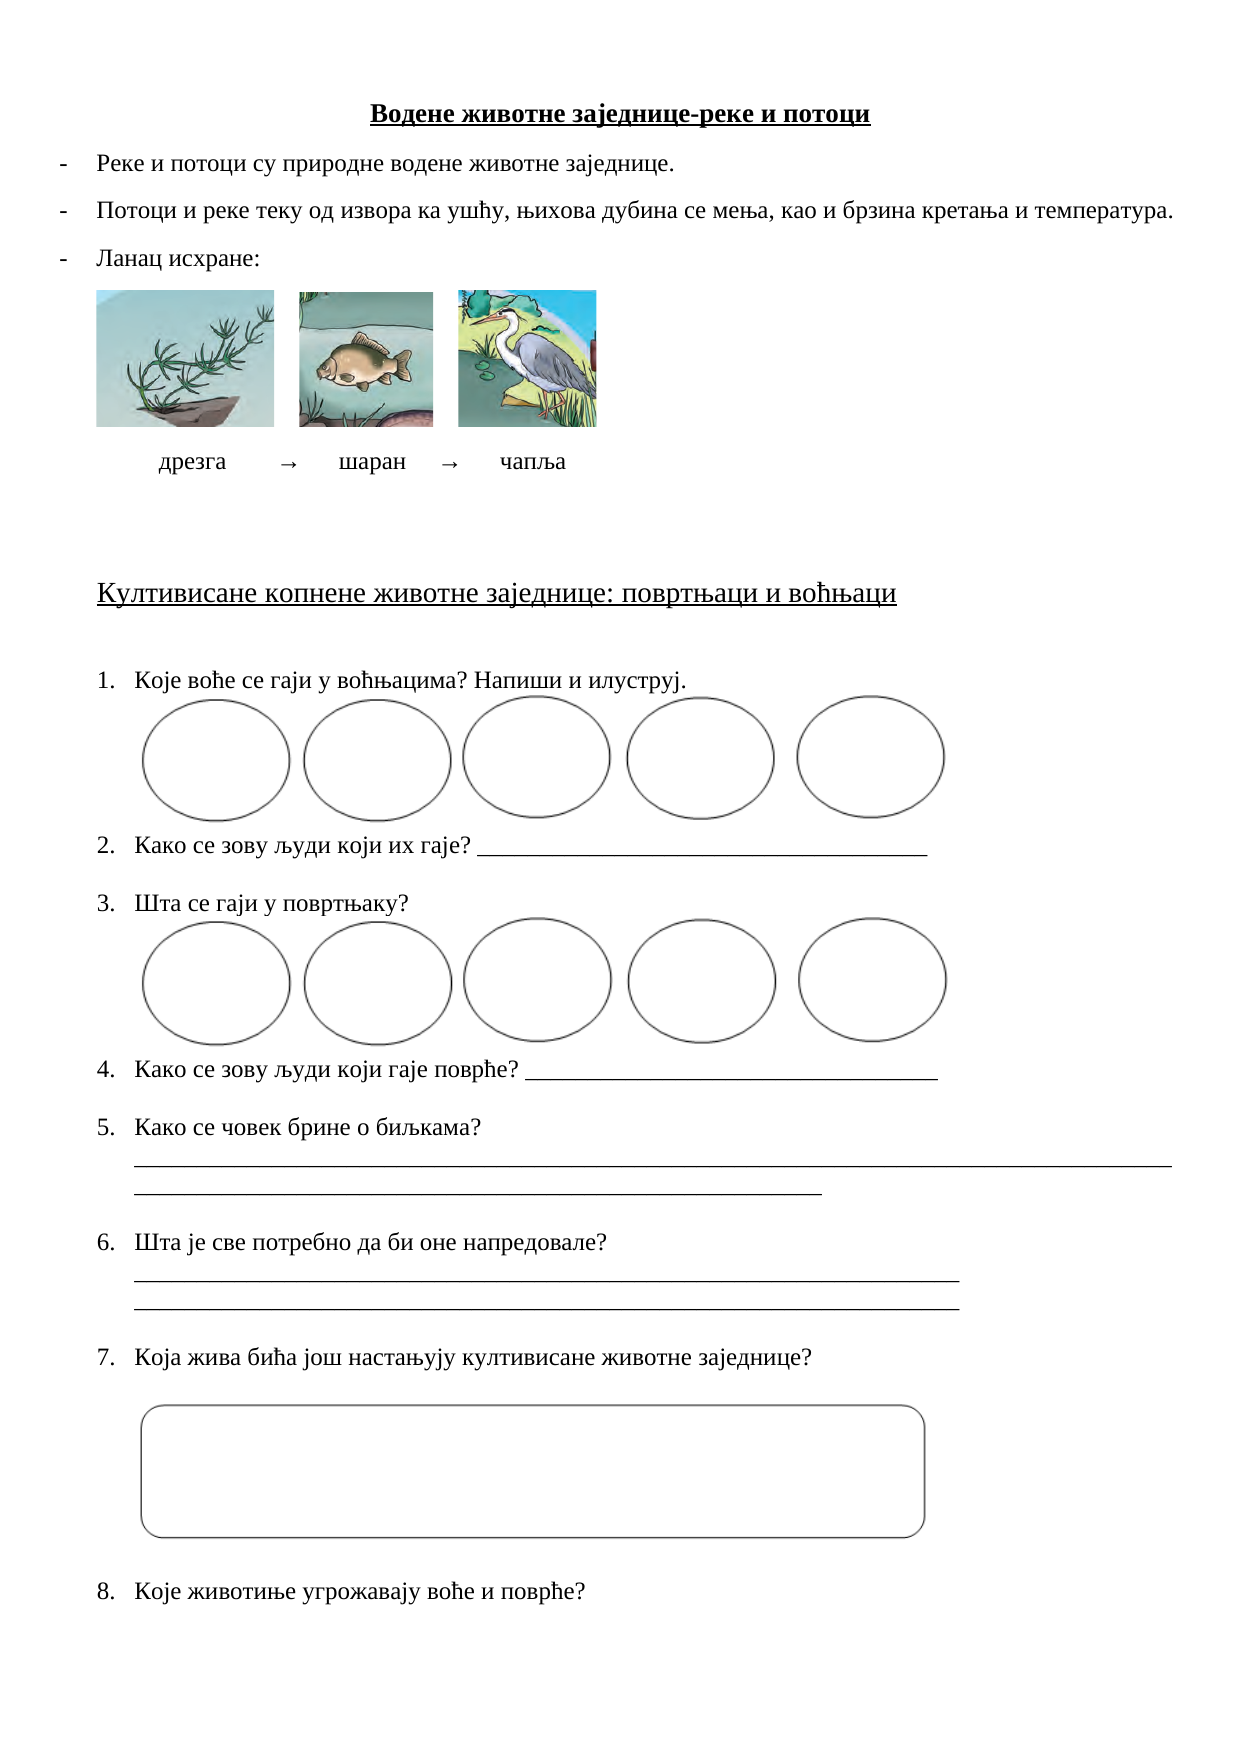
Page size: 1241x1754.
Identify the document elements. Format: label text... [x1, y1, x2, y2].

list Које воће се гаји у воћњацима? Напиши и илуструј. [97, 666, 1181, 694]
list Шта се гаји у повртњаку? [97, 888, 1181, 917]
text Водене животне заједнице-реке и потоци [59, 97, 1181, 128]
list Реке и потоци су природне водене животне заједнице. [59, 148, 1181, 176]
text __________________________________________________________________________________________________________________________________________ [134, 1141, 1181, 1198]
list Које животиње угрожавају воће и поврће? [97, 1576, 1181, 1605]
list Ланац исхране: [59, 243, 1181, 272]
list Како се зову људи који гаје поврће? _________________________________ [97, 1054, 1181, 1083]
text __________________________________________________________________ [134, 1256, 1181, 1284]
text Култивисане копнене животне заједнице: повртњаци и воћњаци [97, 575, 1181, 609]
list Која жива бића још настањују култивисане животне заједнице? [97, 1342, 1181, 1371]
list Како се човек брине о биљкама? [97, 1112, 1181, 1141]
list Потоци и реке теку од извора ка ушћу, њихова дубина се мења, као и брзина кретања и температура. [59, 195, 1181, 224]
list Шта је све потребно да би оне напредовале? [97, 1227, 1181, 1256]
picture [134, 916, 958, 1055]
picture [134, 1399, 930, 1548]
text __________________________________________________________________ [134, 1284, 1181, 1313]
list Како се зову људи који их гаје? ____________________________________ [97, 830, 1181, 859]
picture [134, 694, 957, 831]
text дрезга → шаран → чапља [96, 446, 1181, 474]
